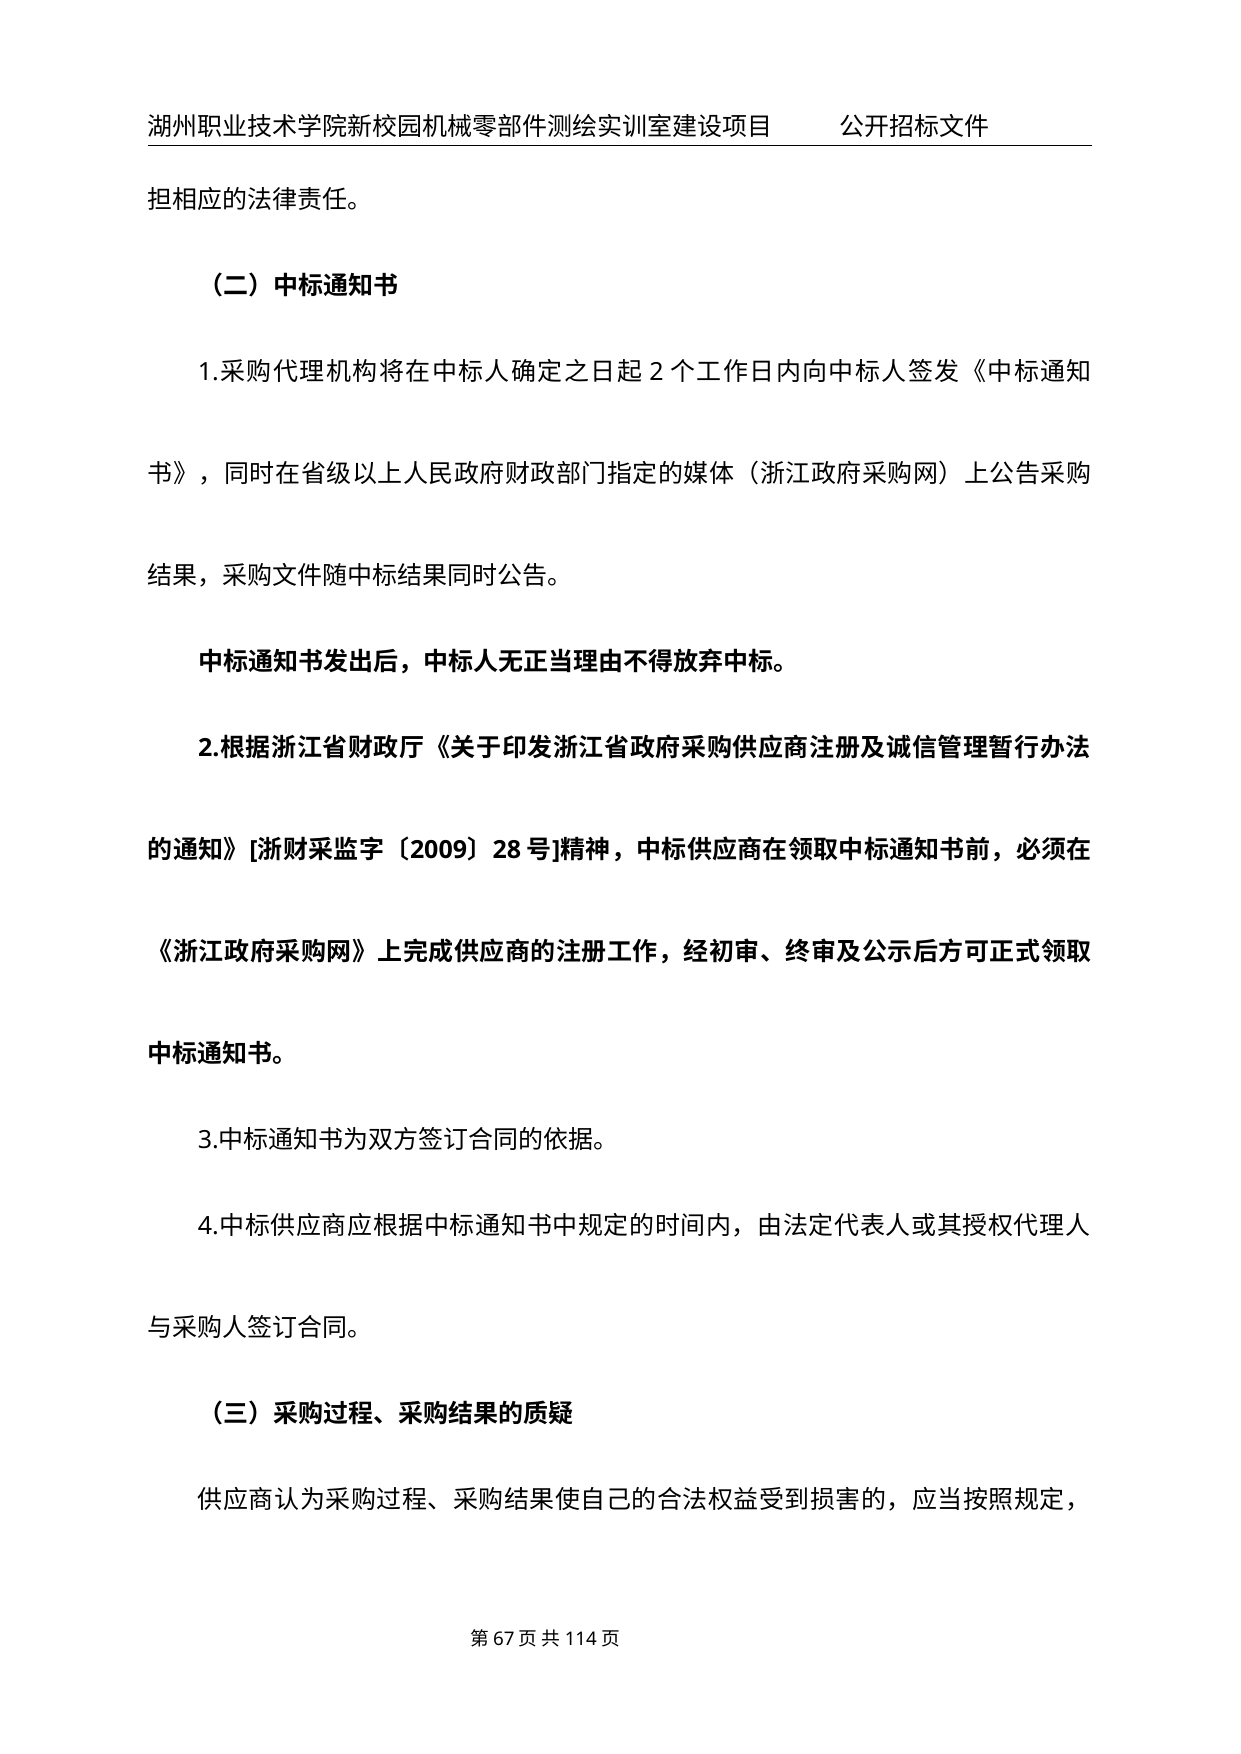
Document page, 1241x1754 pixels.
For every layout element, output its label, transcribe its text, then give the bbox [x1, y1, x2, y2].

text 1.采购代理机构将在中标人确定之日起2个工作日内向中标人签发《中标通知书》，同时在省级以上人民政府财政部门指定的媒体（浙江政府采购网）上公告采购结果，采购文件随中标结果同时公告。 [148, 336, 1092, 608]
text 2.根据浙江省财政厅《关于印发浙江省政府采购供应商注册及诚信管理暂行办法的通知》[浙财采监字〔2009〕28号]精神，中标供应商在领取中标通知书前，必须在《浙江政府采购网》上完成供应商的注册工作，经初审、终审及公示后方可正式领取中标通知书。 [148, 712, 1092, 1085]
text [148, 1463, 1092, 1531]
text 3.中标通知书为双方签订合同的依据。 [148, 1103, 1092, 1171]
text （三）采购过程、采购结果的质疑 [148, 1377, 1092, 1445]
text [148, 164, 1092, 232]
text 中标通知书发出后，中标人无正当理由不得放弃中标。 [148, 626, 1092, 694]
text （二）中标通知书 [148, 250, 1092, 318]
text 4.中标供应商应根据中标通知书中规定的时间内，由法定代表人或其授权代理人与采购人签订合同。 [148, 1189, 1092, 1359]
